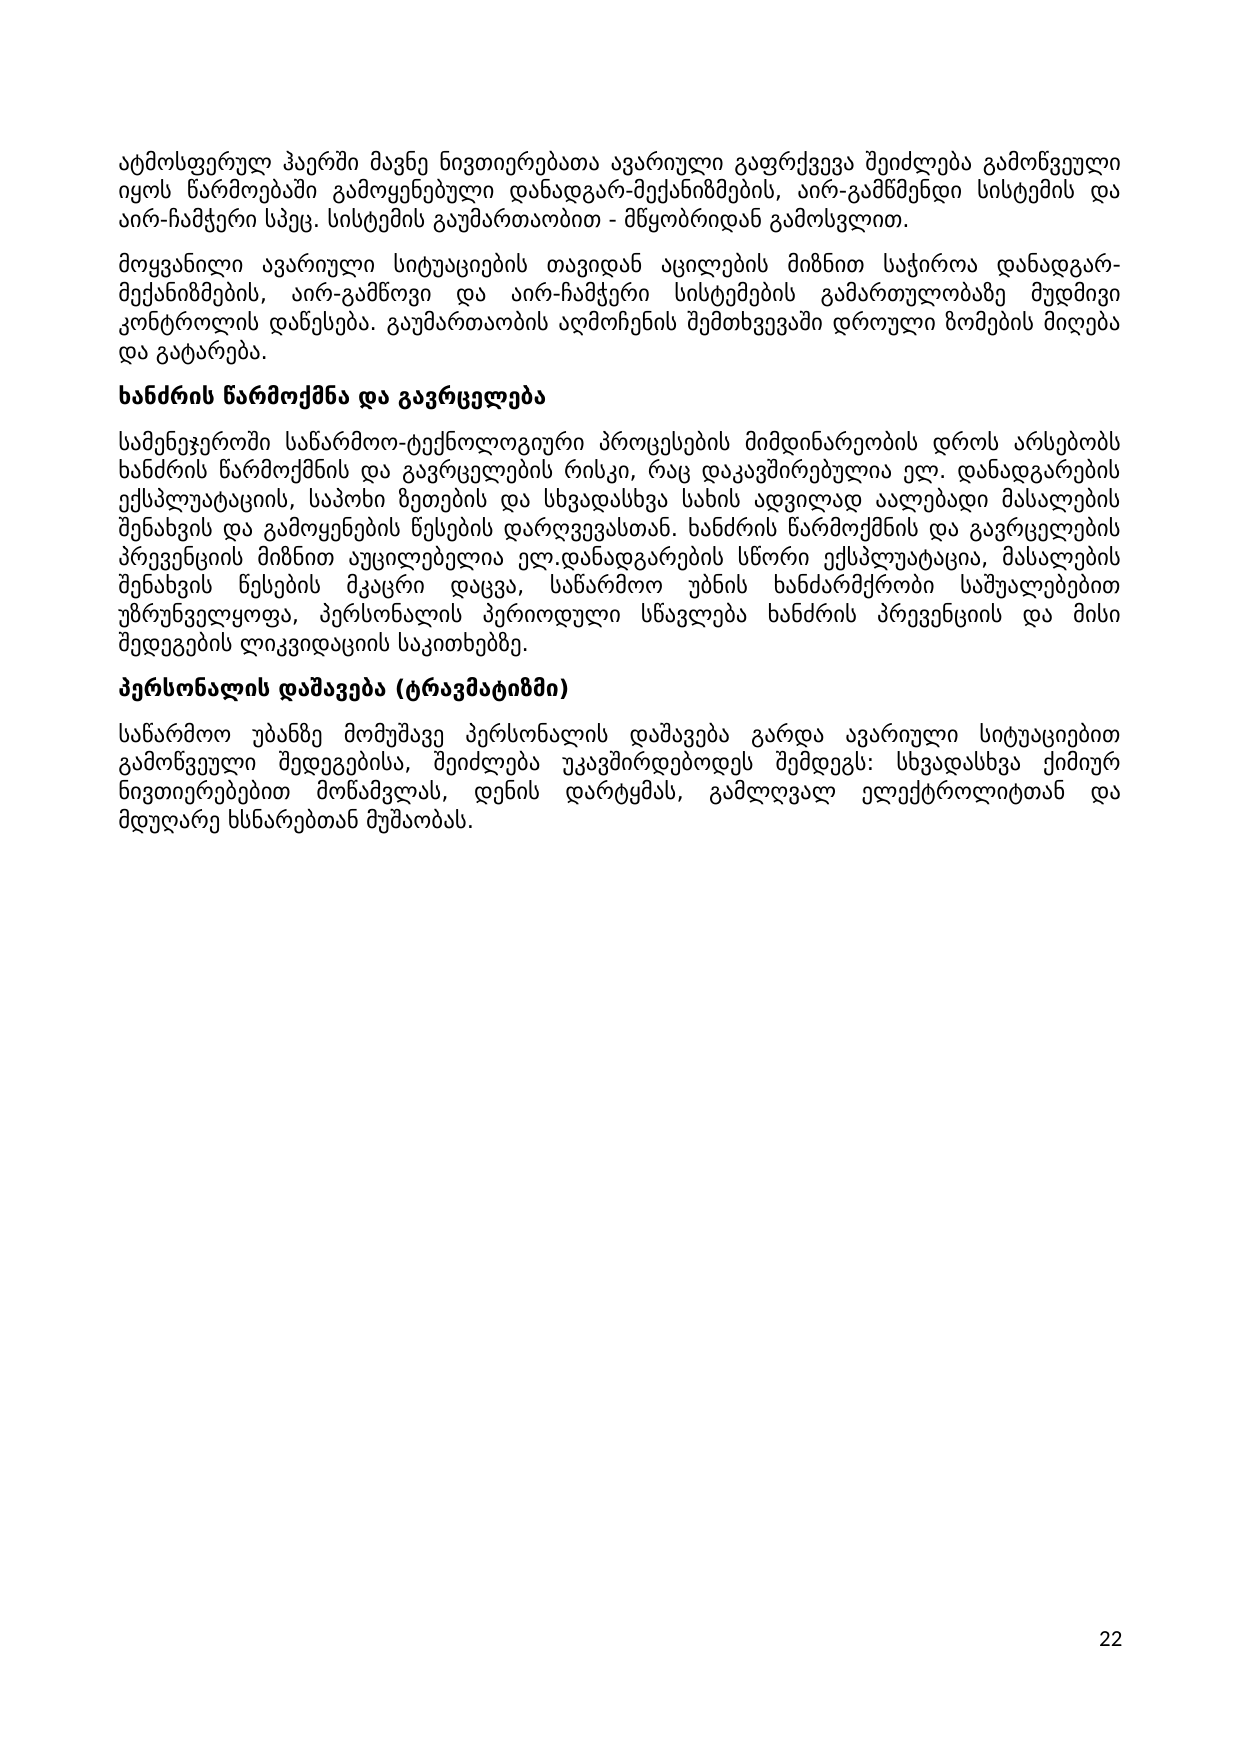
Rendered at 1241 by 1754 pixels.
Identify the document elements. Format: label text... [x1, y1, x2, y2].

text მოყვანილი ავარიული სიტუაციების თავიდან აცილების მიზნით საჭიროა დანადგარ-მექანიზმების, აირ-გამწოვი და აირ-ჩამჭერი სისტემების გამართულობაზე მუდმივი კონტროლის დაწესება. გაუმართაობის აღმოჩენის შემთხვევაში დროული ზომების მიღება და გატარება. [118, 252, 1122, 364]
text პერსონალის დაშავება (ტრავმატიზმი) [118, 675, 1122, 702]
text ატმოსფერულ ჰაერში მავნე ნივთიერებათა ავარიული გაფრქვევა შეიძლება გამოწვეული იყოს წარმოებაში გამოყენებული დანადგარ-მექანიზმების, აირ-გამწმენდი სისტემის და აირ-ჩამჭერი სპეც. სისტემის გაუმართაობით - მწყობრიდან გამოსვლით. [118, 149, 1122, 233]
text საწარმოო უბანზე მომუშავე პერსონალის დაშავება გარდა ავარიული სიტუაციებით გამოწვეული შედეგებისა, შეიძლება უკავშირდებოდეს შემდეგს: სხვადასხვა ქიმიურ ნივთიერებებით მოწამვლას, დენის დარტყმას, გამლღვალ ელექტროლიტთან და მდუღარე ხსნარებთან მუშაობას. [118, 721, 1122, 834]
text სამენეჯეროში საწარმოო-ტექნოლოგიური პროცესების მიმდინარეობის დროს არსებობს ხანძრის წარმოქმნის და გავრცელების რისკი, რაც დაკავშირებულია ელ. დანადგარების ექსპლუატაციის, საპოხი ზეთების და სხვადასხვა სახის ადვილად აალებადი მასალების შენახვის და გამოყენების წესების დარღვევასთან. ხანძრის წარმოქმნის და გავრცელების პრევენციის მიზნით აუცილებელია ელ.დანადგარების სწორი ექსპლუატაცია, მასალების შენახვის წესების მკაცრი დაცვა, საწარმოო უბნის ხანძარმქრობი საშუალებებით უზრუნველყოფა, პერსონალის პერიოდული სწავლება ხანძრის პრევენციის და მისი შედეგების ლიკვიდაციის საკითხებზე. [118, 429, 1122, 657]
text ხანძრის წარმოქმნა და გავრცელება [118, 383, 1122, 410]
